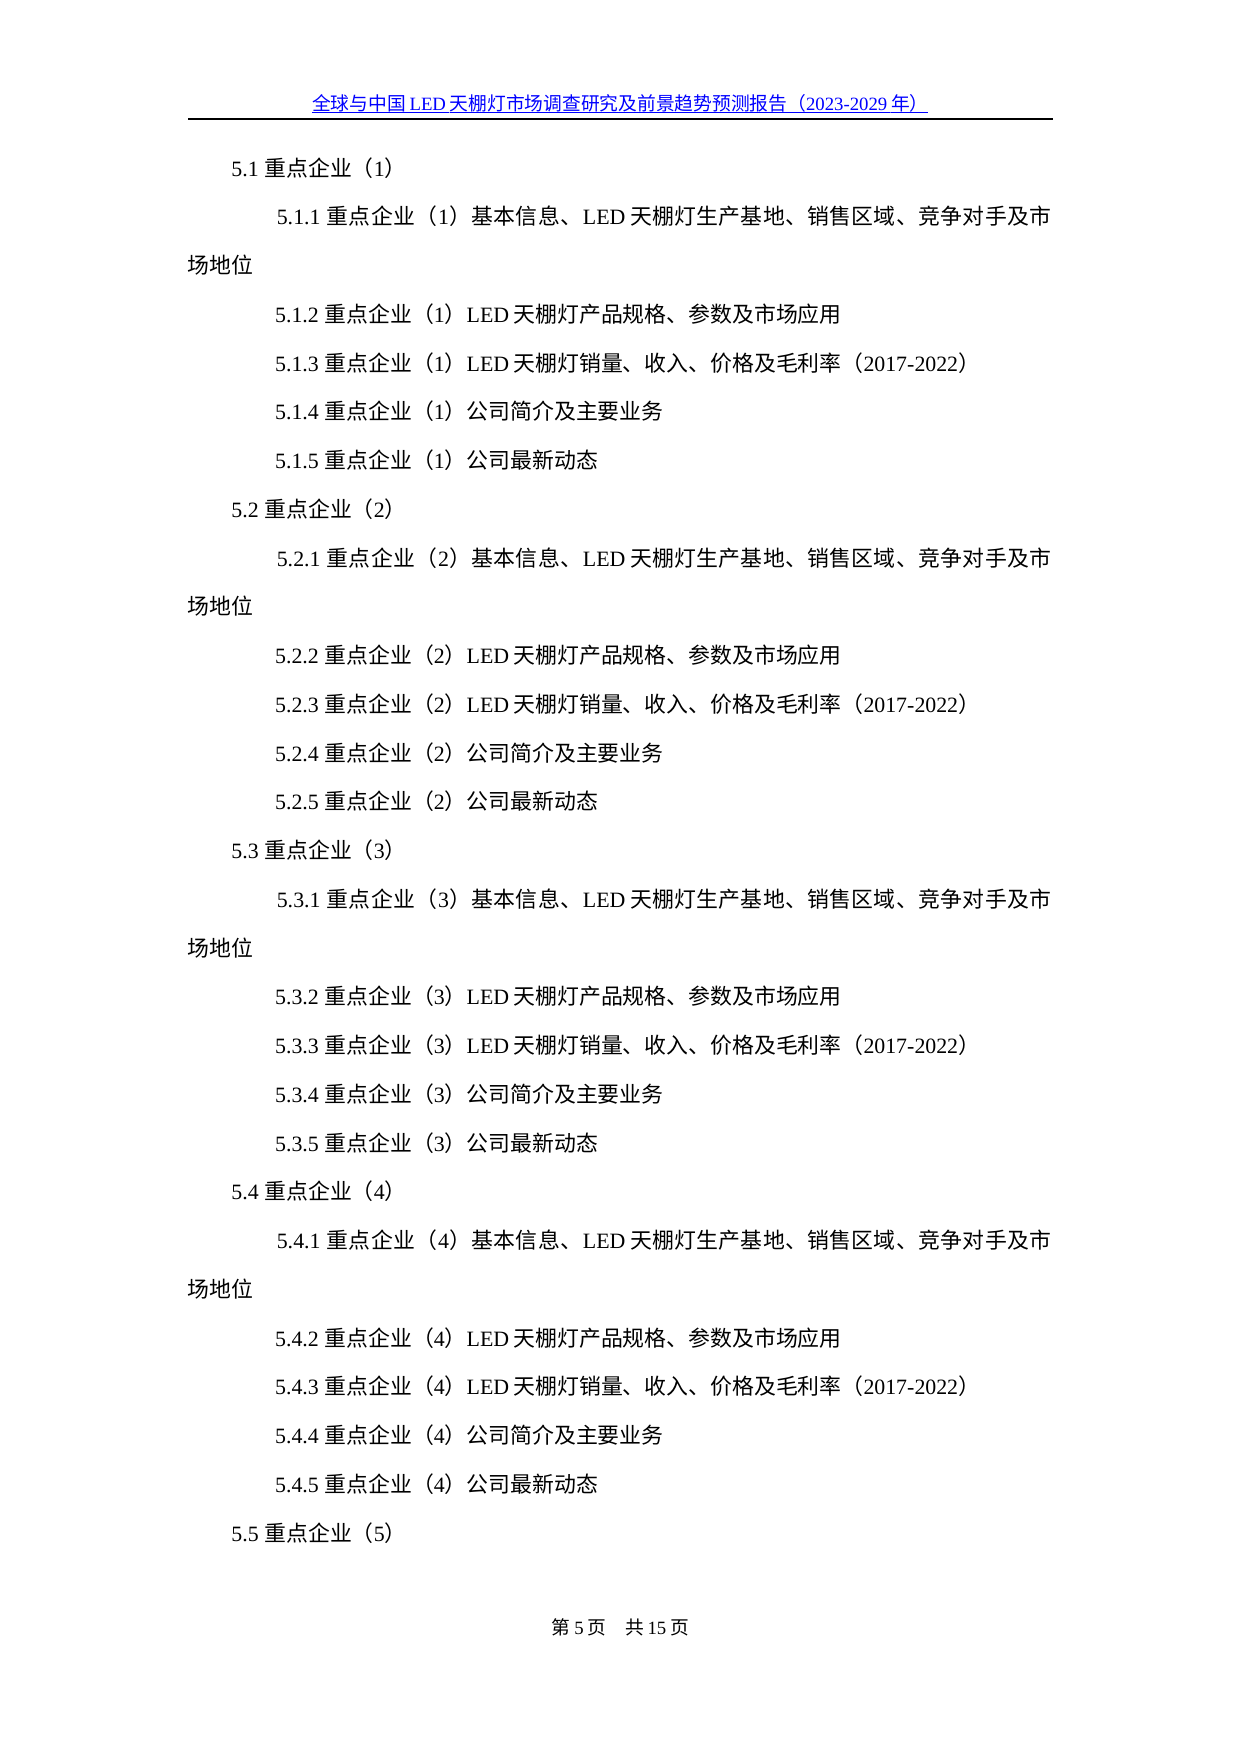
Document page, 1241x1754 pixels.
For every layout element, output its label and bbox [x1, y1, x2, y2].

text [187, 150, 1053, 1548]
